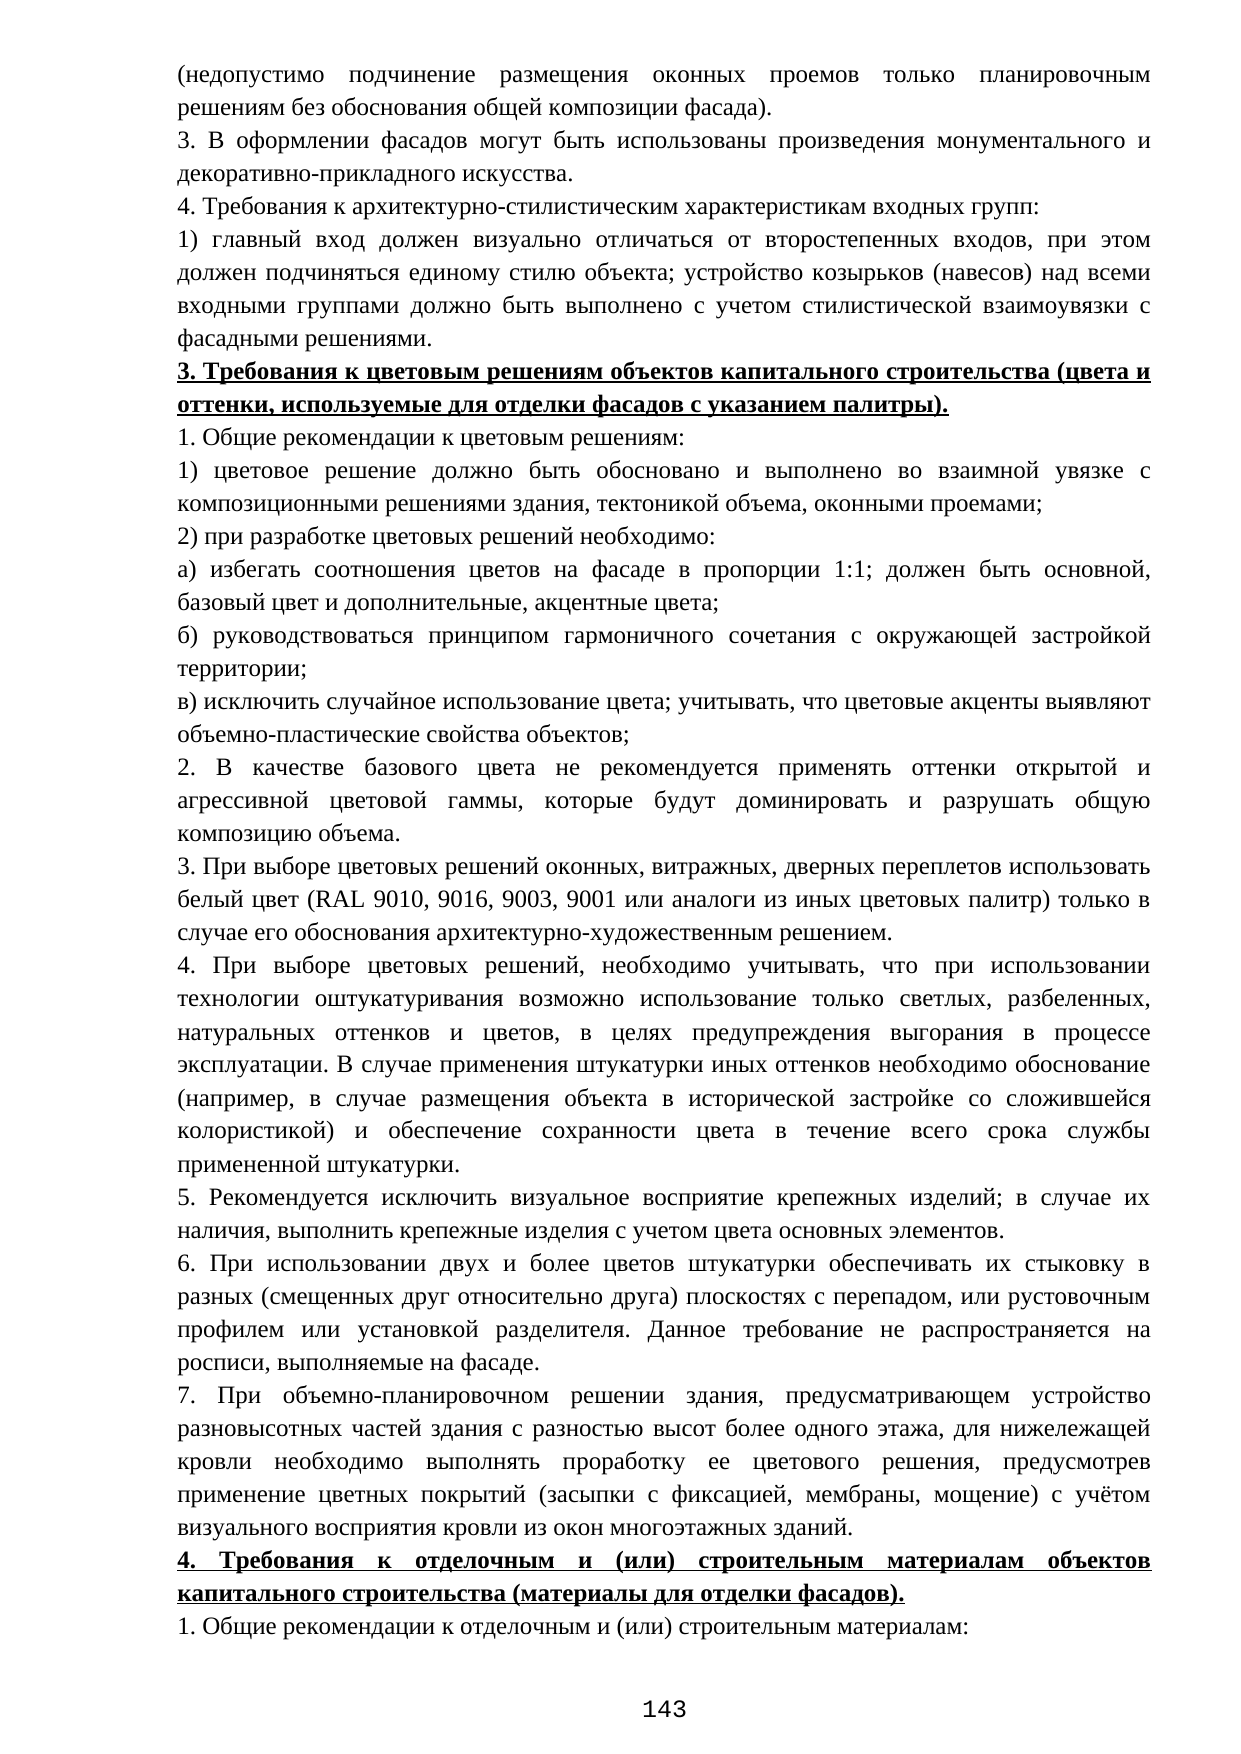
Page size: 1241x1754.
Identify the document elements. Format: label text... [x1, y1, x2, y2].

text 1. Общие рекомендации к отделочным и (или) строительным материалам: [177, 1611, 1152, 1640]
text б) руководствоваться принципом гармоничного сочетания с окружающей застройкой территории; [177, 620, 1152, 682]
text в) исключить случайное использование цвета; учитывать, что цветовые акценты выявляют объемно-пластические свойства объектов; [177, 686, 1152, 748]
text 4. Требования к отделочным и (или) строительным материалам объектов капитального строительства (материалы для отделки фасадов). [177, 1545, 1152, 1570]
text 3. Требования к цветовым решениям объектов капитального строительства (цвета и оттенки, используемые для отделки фасадов с указанием палитры). [177, 356, 1152, 418]
text 3. В оформлении фасадов могут быть использованы произведения монументального и декоративно-прикладного искусства. [177, 125, 1152, 187]
text 5. Рекомендуется исключить визуальное восприятие крепежных изделий; в случае их наличия, выполнить крепежные изделия с учетом цвета основных элементов. [177, 1182, 1152, 1243]
text 2. В качестве базового цвета не рекомендуется применять оттенки открытой и агрессивной цветовой гаммы, которые будут доминировать и разрушать общую композицию объема. [177, 752, 1152, 847]
text 1) главный вход должен визуально отличаться от второстепенных входов, при этом должен подчиняться единому стилю объекта; устройство козырьков (навесов) над всеми входными группами должно быть выполнено с учетом стилистической взаимоувязки с фасадными решениями. [177, 224, 1152, 352]
text 2) при разработке цветовых решений необходимо: [177, 521, 1152, 550]
text 4. Требования к отделочным и (или) строительным материалам объектов капитального строительства (материалы для отделки фасадов). [177, 1571, 1152, 1607]
text 6. При использовании двух и более цветов штукатурки обеспечивать их стыковку в разных (смещенных друг относительно друга) плоскостях с перепадом, или рустовочным профилем или установкой разделителя. Данное требование не распространяется на росписи, выполняемые на фасаде. [177, 1248, 1152, 1376]
text 1) цветовое решение должно быть обосновано и выполнено во взаимной увязке с композиционными решениями здания, тектоникой объема, оконными проемами; [177, 455, 1152, 517]
text 4. При выборе цветовых решений, необходимо учитывать, что при использовании технологии оштукатуривания возможно использование только светлых, разбеленных, натуральных оттенков и цветов, в целях предупреждения выгорания в процессе эксплуатации. В случае применения штукатурки иных оттенков необходимо обоснование (например, в случае размещения объекта в исторической застройке со сложившейся колористикой) и обеспечение сохранности цвета в течение всего срока службы примененной штукатурки. [177, 951, 1152, 1177]
text 4. Требования к архитектурно-стилистическим характеристикам входных групп: [177, 191, 1152, 220]
text 1. Общие рекомендации к цветовым решениям: [177, 422, 1152, 451]
text 3. При выборе цветовых решений оконных, витражных, дверных переплетов использовать белый цвет (RAL 9010, 9016, 9003, 9001 или аналоги из иных цветовых палитр) только в случае его обоснования архитектурно-художественным решением. [177, 851, 1152, 946]
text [177, 59, 1152, 121]
text а) избегать соотношения цветов на фасаде в пропорции 1:1; должен быть основной, базовый цвет и дополнительные, акцентные цвета; [177, 554, 1152, 616]
text 7. При объемно-планировочном решении здания, предусматривающем устройство разновысотных частей здания с разностью высот более одного этажа, для нижележащей кровли необходимо выполнять проработку ее цветового решения, предусмотрев применение цветных покрытий (засыпки с фиксацией, мембраны, мощение) с учётом визуального восприятия кровли из окон многоэтажных зданий. [177, 1380, 1152, 1541]
